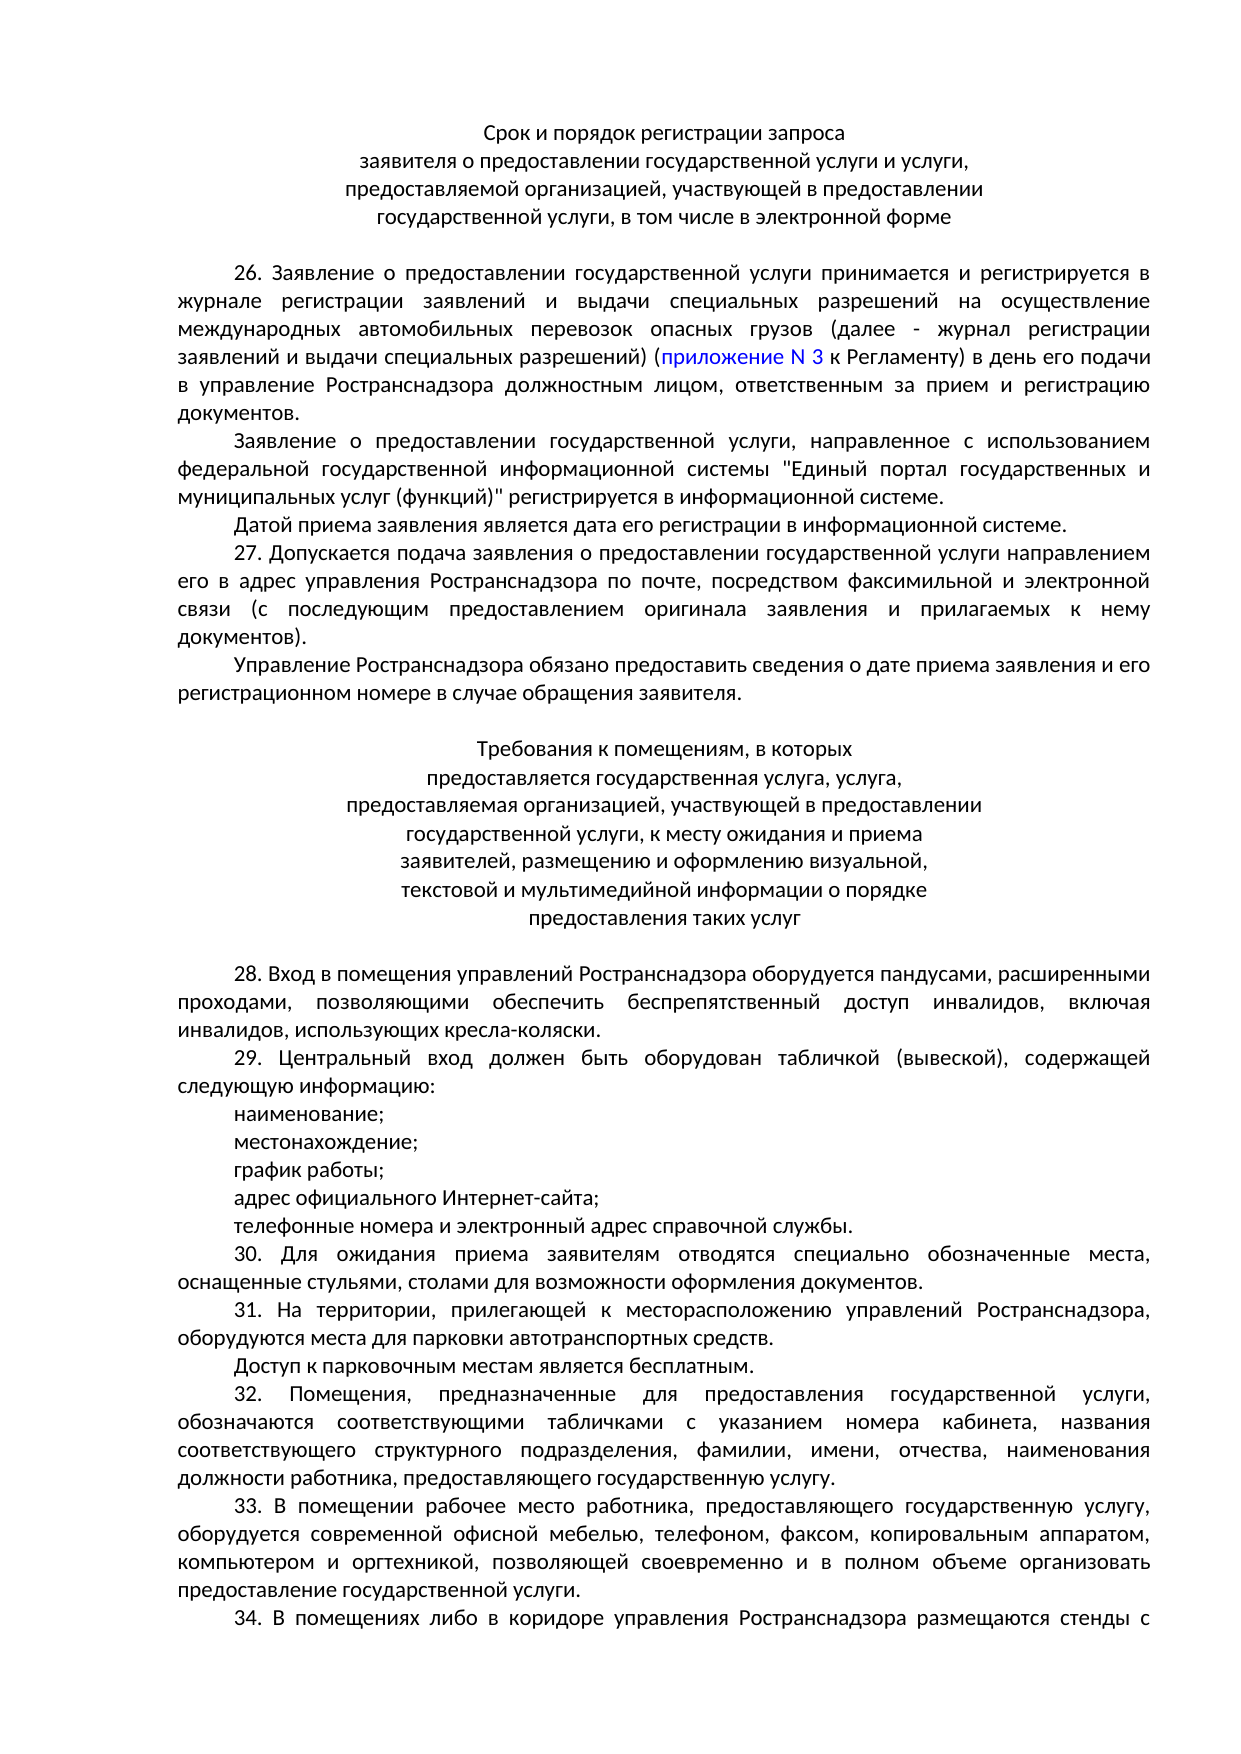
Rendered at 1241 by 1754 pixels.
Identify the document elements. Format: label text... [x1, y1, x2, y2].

text заявителя о предоставлении государственной услуги и услуги, [177, 146, 1152, 174]
text Управление Ространснадзора обязано предоставить сведения о дате приема заявления и его регистрационном номере в случае обращения заявителя. [177, 651, 1152, 707]
text Требования к помещениям, в которых [177, 734, 1152, 763]
text наименование; [177, 1099, 1152, 1127]
text Датой приема заявления является дата его регистрации в информационной системе. [177, 510, 1152, 538]
text Срок и порядок регистрации запроса [177, 118, 1152, 146]
text Доступ к парковочным местам является бесплатным. [177, 1351, 1152, 1379]
text предоставления таких услуг [177, 903, 1152, 931]
text адрес официального Интернет-сайта; [177, 1183, 1152, 1211]
text 30. Для ожидания приема заявителям отводятся специально обозначенные места, оснащенные стульями, столами для возможности оформления документов. [177, 1239, 1152, 1295]
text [177, 1603, 1152, 1631]
text государственной услуги, в том числе в электронной форме [177, 202, 1152, 230]
text Заявление о предоставлении государственной услуги, направленное с использованием федеральной государственной информационной системы "Единый портал государственных и муниципальных услуг (функций)" регистрируется в информационной системе. [177, 426, 1152, 510]
text 26. Заявление о предоставлении государственной услуги принимается и регистрируется в журнале регистрации заявлений и выдачи специальных разрешений на осуществление международных автомобильных перевозок опасных грузов (далее - журнал регистрации заявлений и выдачи специальных разрешений) (приложение N 3 к Регламенту) в день его подачи в управление Ространснадзора должностным лицом, ответственным за прием и регистрацию документов. [177, 258, 1152, 426]
text 28. Вход в помещения управлений Ространснадзора оборудуется пандусами, расширенными проходами, позволяющими обеспечить беспрепятственный доступ инвалидов, включая инвалидов, использующих кресла-коляски. [177, 959, 1152, 1043]
text 29. Центральный вход должен быть оборудован табличкой (вывеской), содержащей следующую информацию: [177, 1043, 1152, 1099]
text 32. Помещения, предназначенные для предоставления государственной услуги, обозначаются соответствующими табличками с указанием номера кабинета, названия соответствующего структурного подразделения, фамилии, имени, отчества, наименования должности работника, предоставляющего государственную услугу. [177, 1379, 1152, 1491]
text 31. На территории, прилегающей к месторасположению управлений Ространснадзора, оборудуются места для парковки автотранспортных средств. [177, 1295, 1152, 1351]
text предоставляемая организацией, участвующей в предоставлении [177, 791, 1152, 819]
text телефонные номера и электронный адрес справочной службы. [177, 1211, 1152, 1239]
text предоставляется государственная услуга, услуга, [177, 763, 1152, 791]
text государственной услуги, к месту ожидания и приема [177, 819, 1152, 847]
text заявителей, размещению и оформлению визуальной, [177, 847, 1152, 875]
text график работы; [177, 1155, 1152, 1183]
text текстовой и мультимедийной информации о порядке [177, 875, 1152, 903]
text местонахождение; [177, 1127, 1152, 1155]
text 27. Допускается подача заявления о предоставлении государственной услуги направлением его в адрес управления Ространснадзора по почте, посредством факсимильной и электронной связи (с последующим предоставлением оригинала заявления и прилагаемых к нему документов). [177, 538, 1152, 651]
text 33. В помещении рабочее место работника, предоставляющего государственную услугу, оборудуется современной офисной мебелью, телефоном, факсом, копировальным аппаратом, компьютером и оргтехникой, позволяющей своевременно и в полном объеме организовать предоставление государственной услуги. [177, 1491, 1152, 1603]
text предоставляемой организацией, участвующей в предоставлении [177, 174, 1152, 202]
